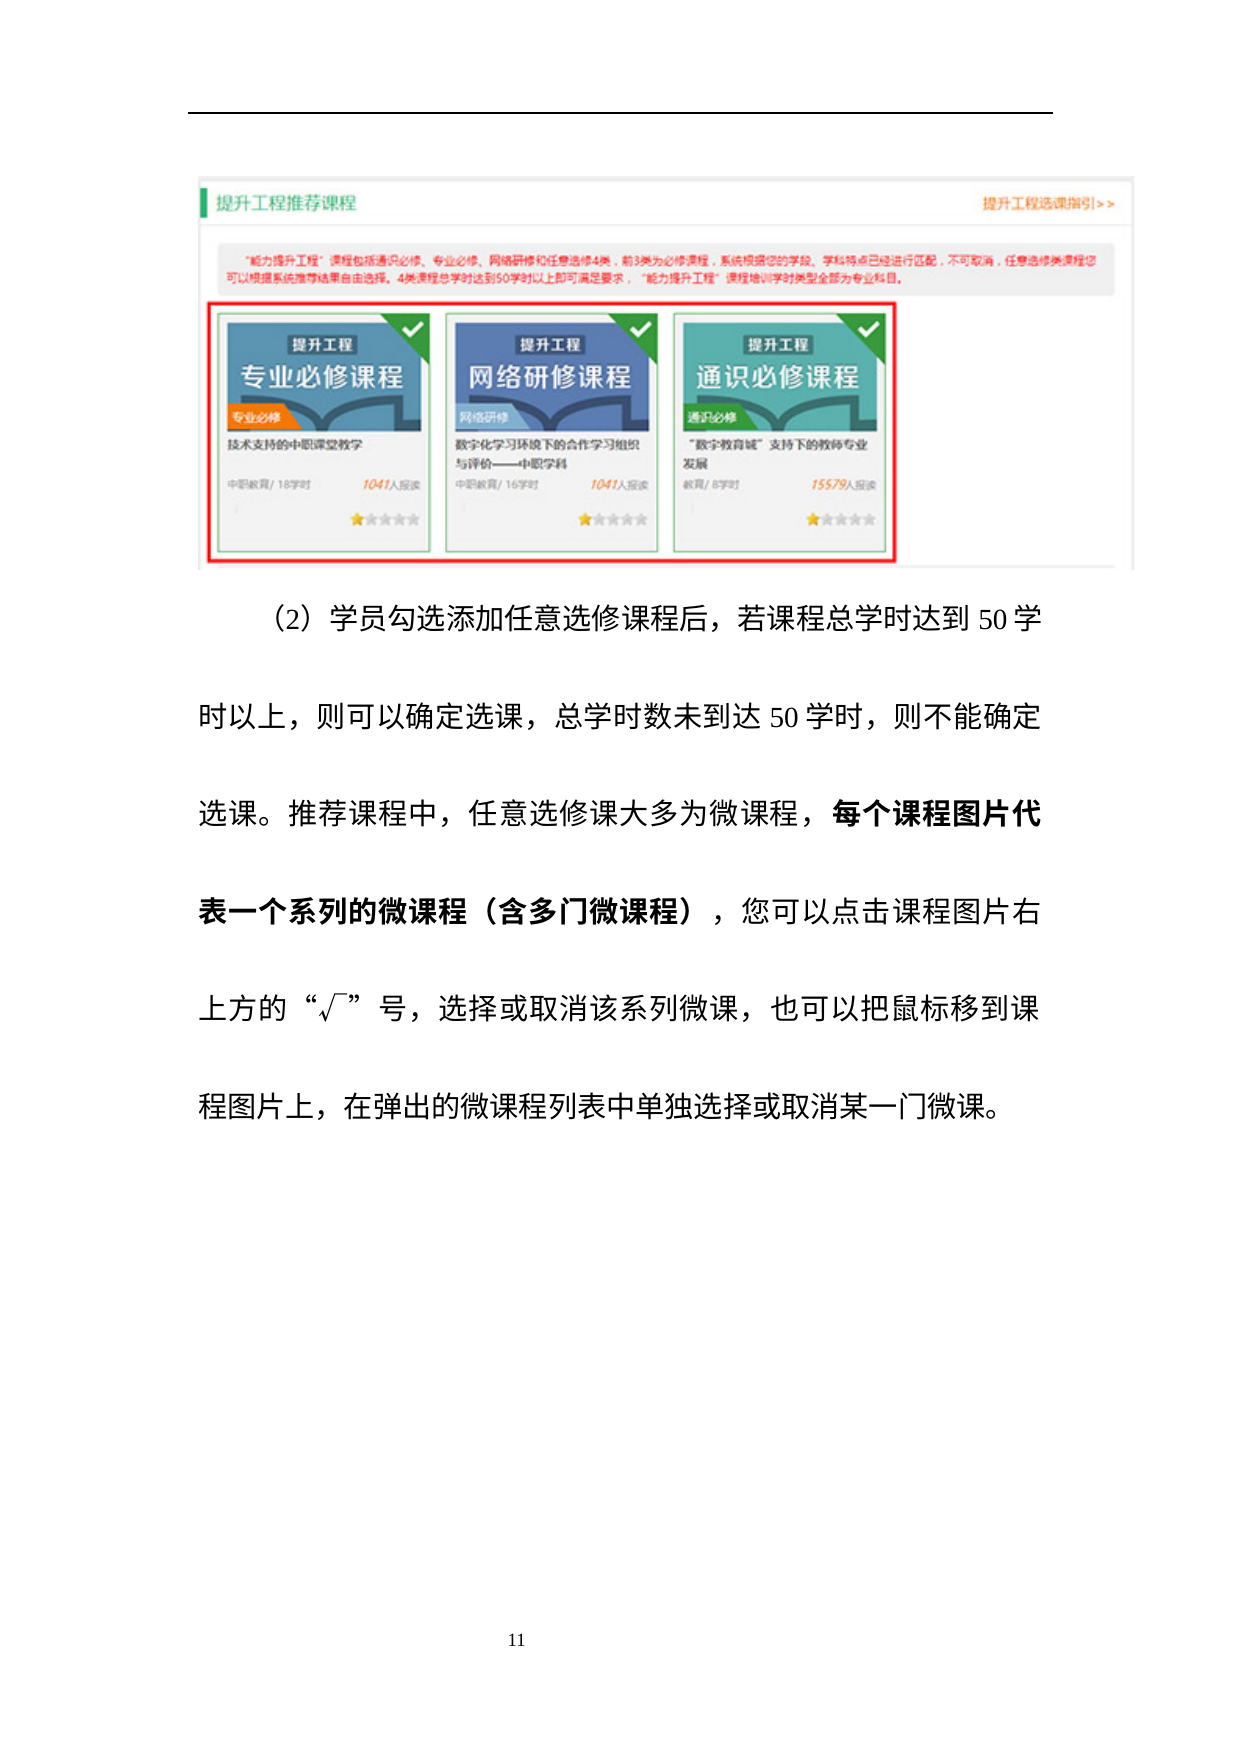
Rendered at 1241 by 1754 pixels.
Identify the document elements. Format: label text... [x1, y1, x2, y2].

picture [197, 176, 1135, 570]
text （2）学员勾选添加任意选修课程后，若课程总学时达到50学时以上，则可以确定选课，总学时数未到达50学时，则不能确定选课。推荐课程中，任意选修课大多为微课程，每个课程图片代表一个系列的微课程（含多门微课程），您可以点击课程图片右上方的“√”号，选择或取消该系列微课，也可以把鼠标移到课程图片上，在弹出的微课程列表中单独选择或取消某一门微课。 [198, 584, 1042, 1137]
